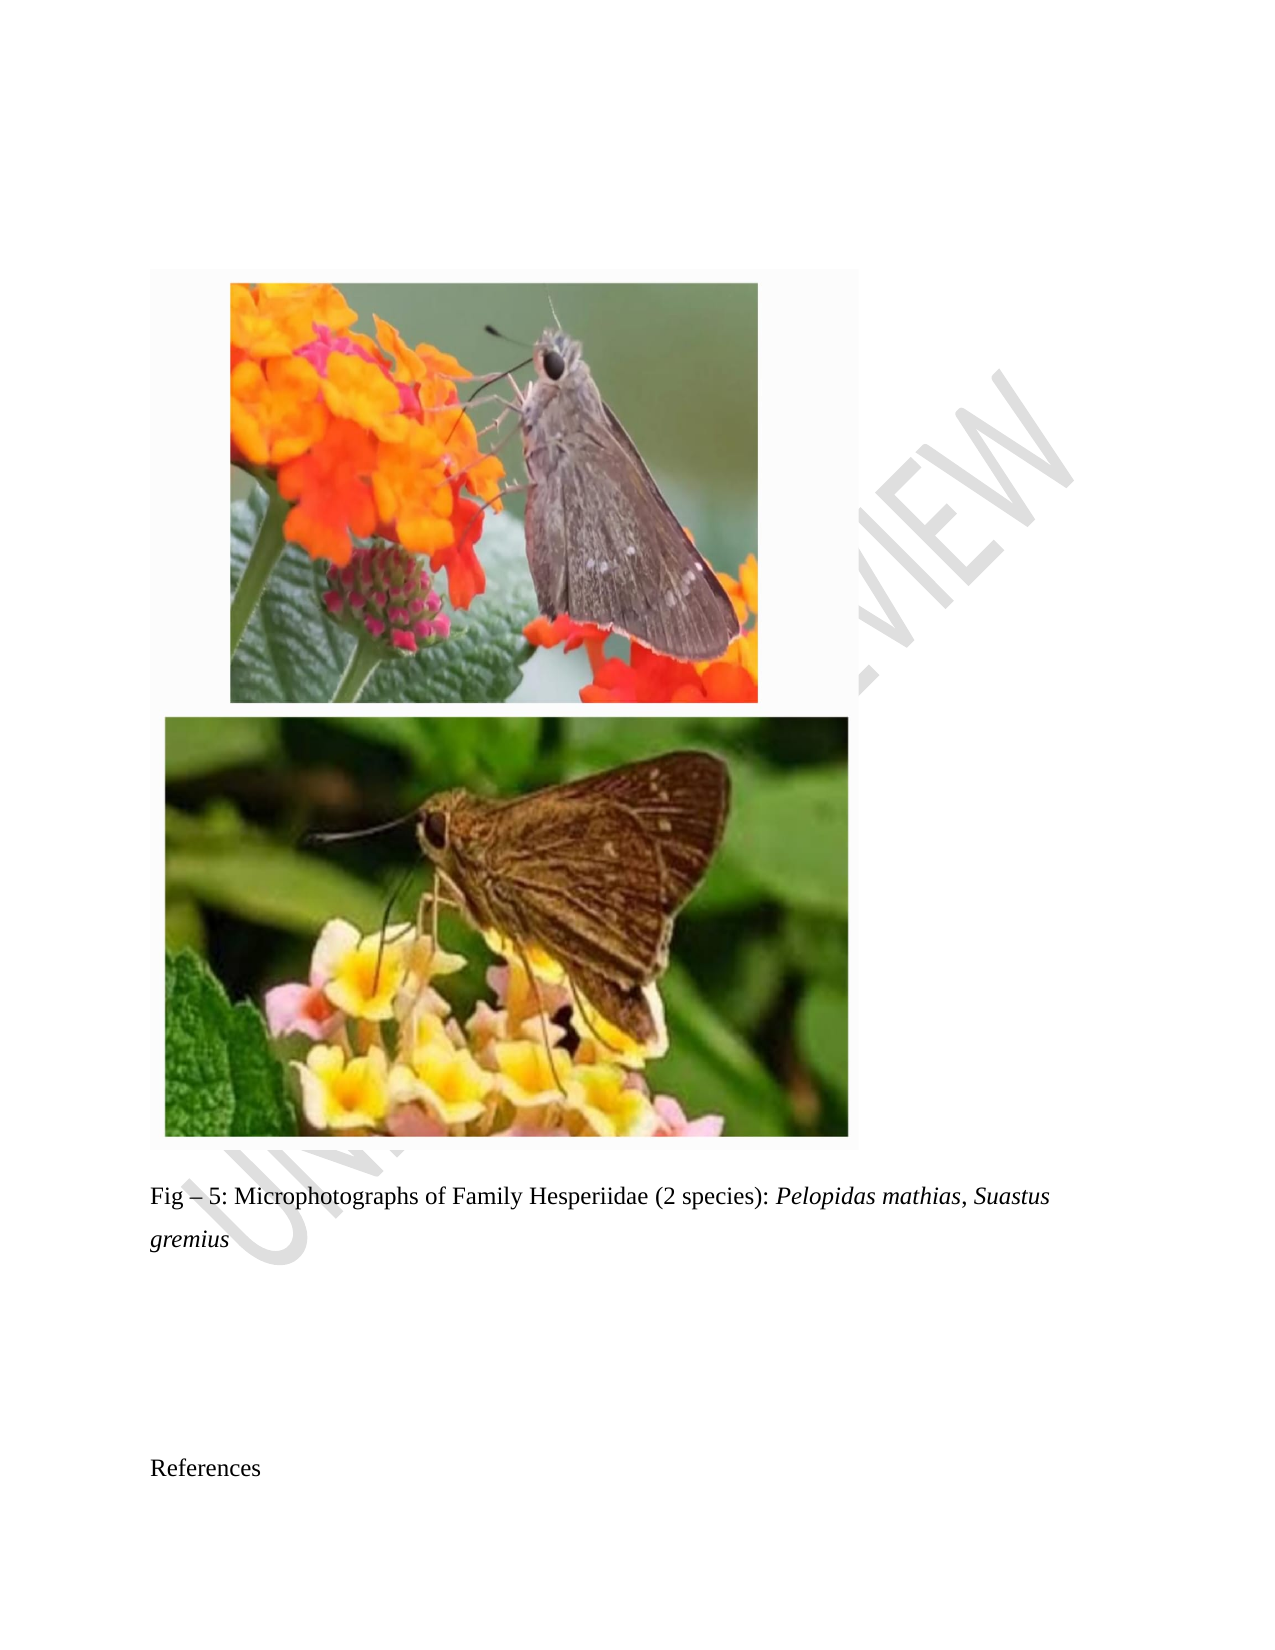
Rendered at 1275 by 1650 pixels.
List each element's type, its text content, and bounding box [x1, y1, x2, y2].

picture [150, 269, 859, 1150]
text References [150, 1453, 1125, 1482]
text Fig – 5: Microphotographs of Family Hesperiidae (2 species): Pelopidas mathias, Suastus gremius [150, 1181, 1125, 1253]
